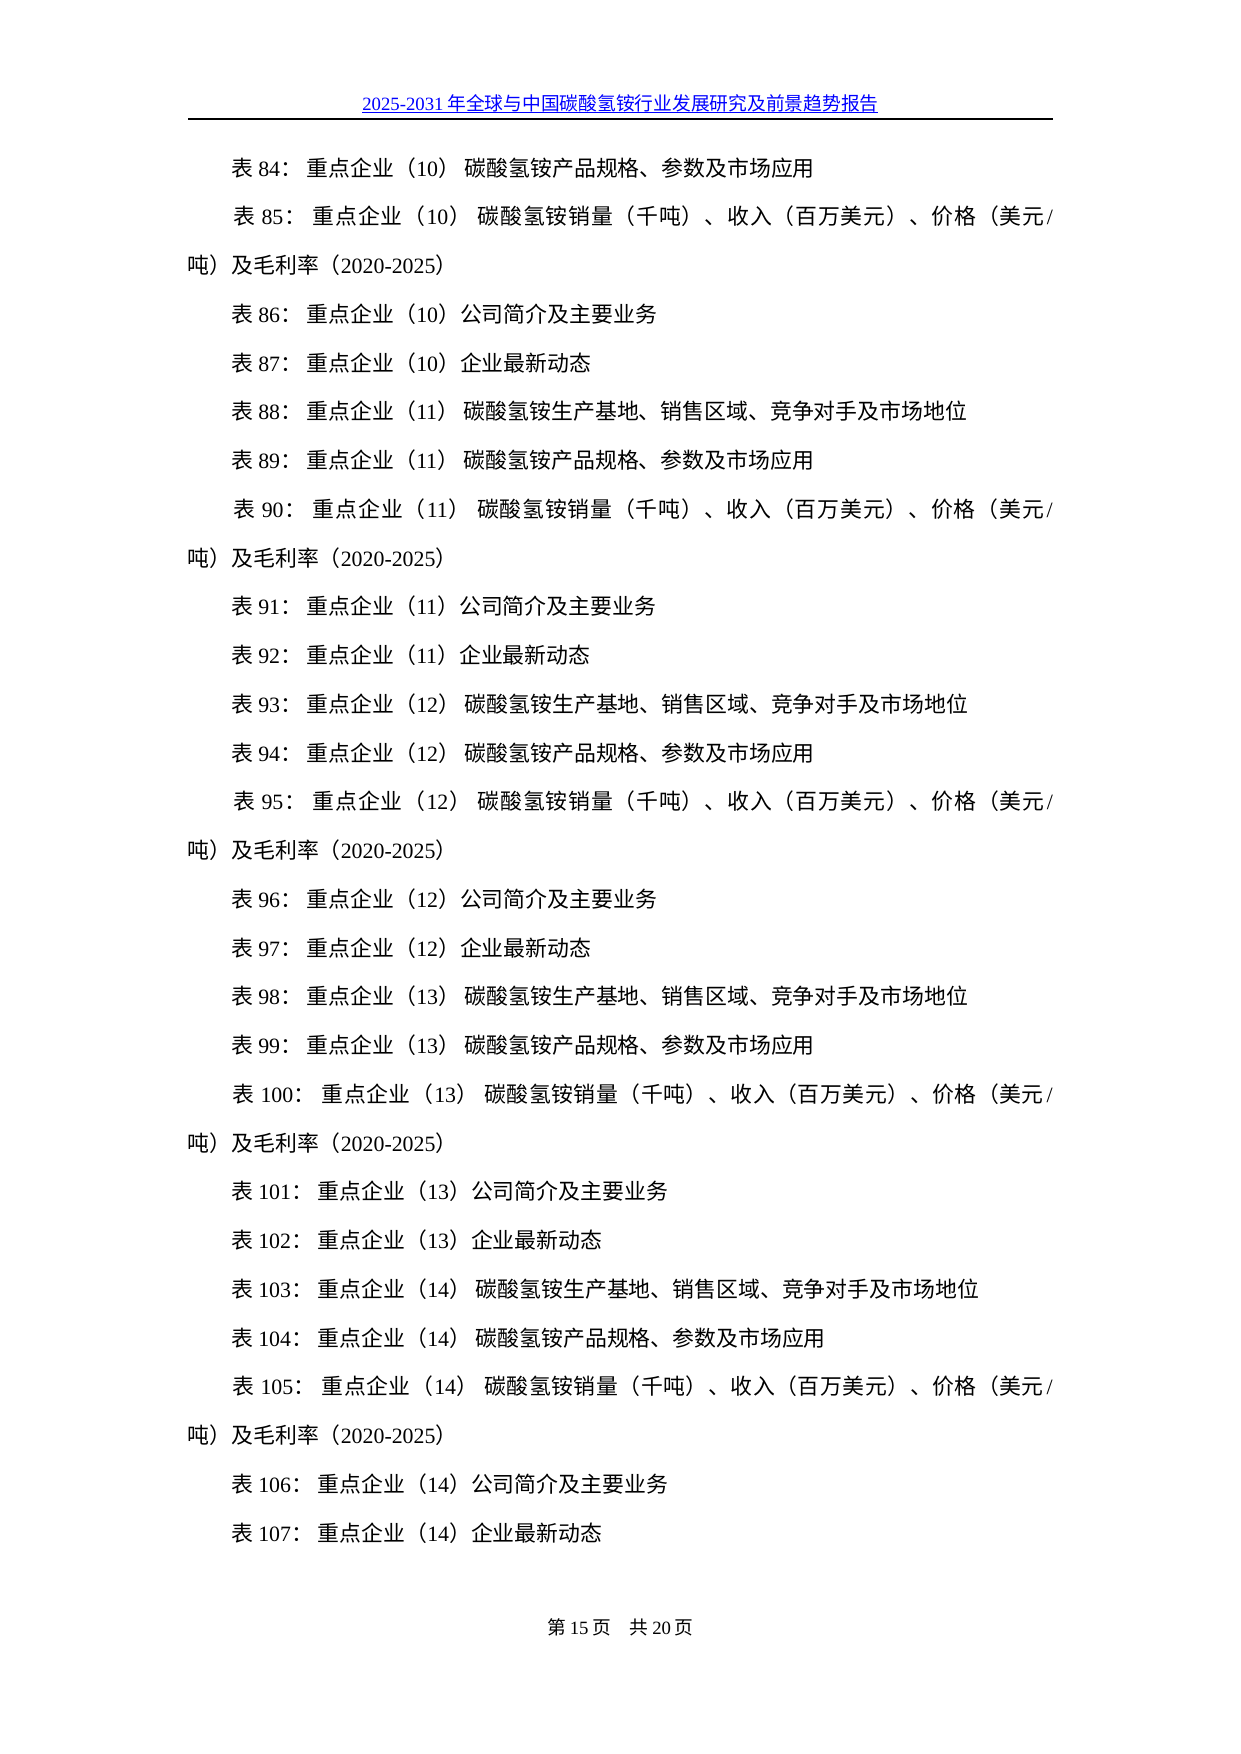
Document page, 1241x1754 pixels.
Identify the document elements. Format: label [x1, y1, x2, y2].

text [187, 150, 1053, 1548]
